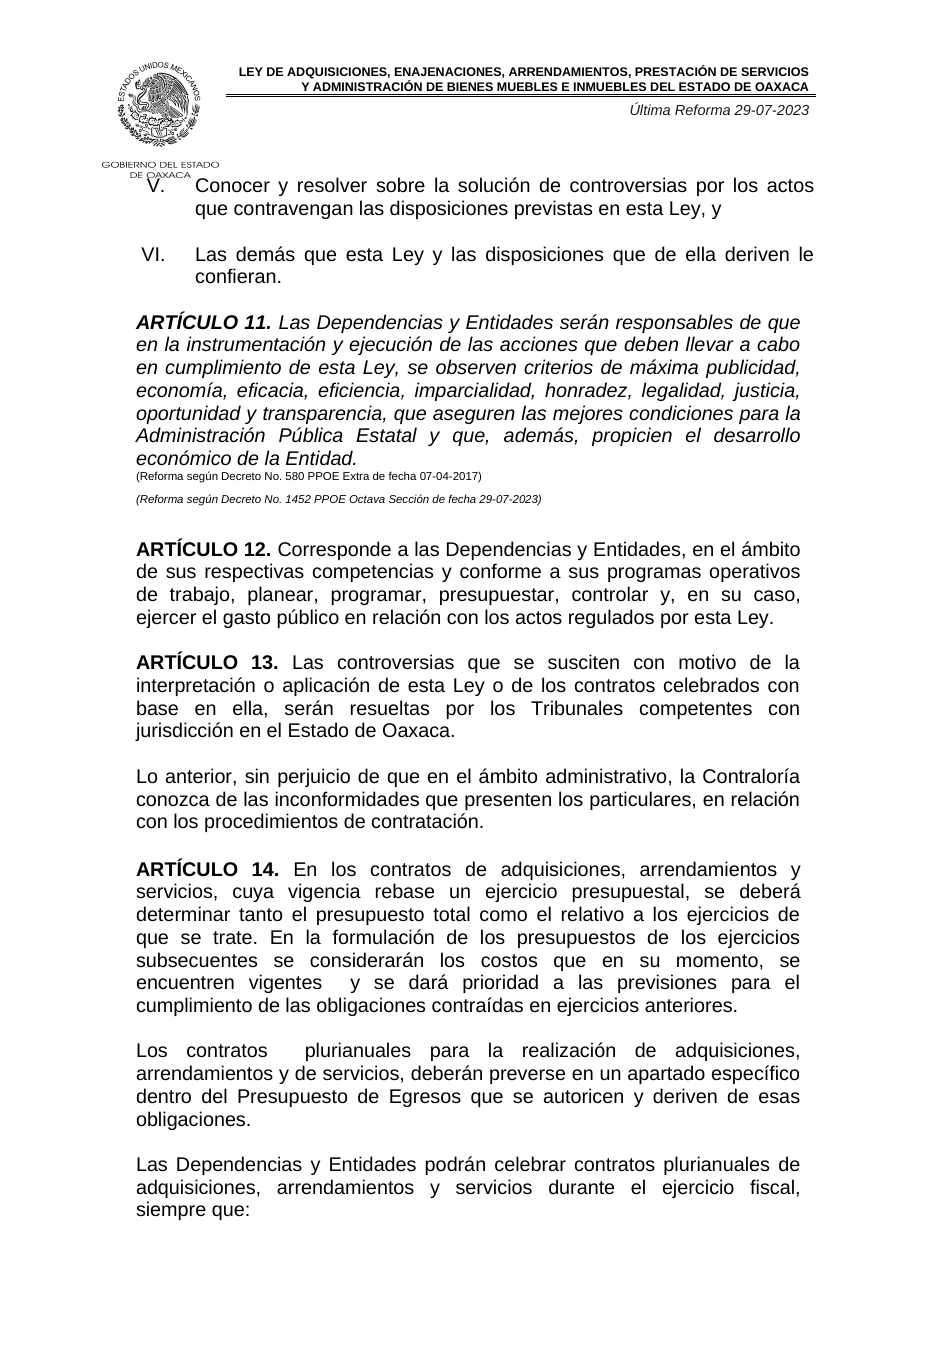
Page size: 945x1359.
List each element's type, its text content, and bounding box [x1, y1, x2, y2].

text (Reforma según Decreto No. 1452 PPOE Octava Sección de fecha 29-07-2023) [136, 492, 802, 515]
list Conocer y resolver sobre la solución de controversias por los actos que contravengan las disposiciones previstas en esta Ley, y [165, 174, 815, 220]
text Lo anterior, sin perjuicio de que en el ámbito administrativo, la Contraloría conozca de las inconformidades que presenten los particulares, en relación con los procedimientos de contratación. [136, 765, 801, 833]
text (Reforma según Decreto No. 580 PPOE Extra de fecha 07-04-2017) [136, 469, 802, 492]
text ARTÍCULO 13. Las controversias que se susciten con motivo de la interpretación o aplicación de esta Ley o de los contratos celebrados con base en ella, serán resueltas por los Tribunales competentes con jurisdicción en el Estado de Oaxaca. [136, 651, 801, 742]
text ARTÍCULO 14. En los contratos de adquisiciones, arrendamientos y servicios, cuya vigencia rebase un ejercicio presupuestal, se deberá determinar tanto el presupuesto total como el relativo a los ejercicios de que se trate. En la formulación de los presupuestos de los ejercicios subsecuentes se considerarán los costos que en su momento, se encuentren vigentes y se dará prioridad a las previsiones para el cumplimiento de las obligaciones contraídas en ejercicios anteriores. [136, 858, 801, 1017]
picture [99, 59, 222, 181]
text Los contratos plurianuales para la realización de adquisiciones, arrendamientos y de servicios, deberán preverse en un apartado específico dentro del Presupuesto de Egresos que se autoricen y deriven de esas obligaciones. [136, 1039, 801, 1130]
text Las Dependencias y Entidades podrán celebrar contratos plurianuales de adquisiciones, arrendamientos y servicios durante el ejercicio fiscal, siempre que: [136, 1153, 801, 1221]
text ARTÍCULO 12. Corresponde a las Dependencias y Entidades, en el ámbito de sus respectivas competencias y conforme a sus programas operativos de trabajo, planear, programar, presupuestar, controlar y, en su caso, ejercer el gasto público en relación con los actos regulados por esta Ley. [136, 538, 802, 628]
list Las demás que esta Ley y las disposiciones que de ella deriven le confieran. [165, 242, 815, 288]
text ARTÍCULO 11. Las Dependencias y Entidades serán responsables de que en la instrumentación y ejecución de las acciones que deben llevar a cabo en cumplimiento de esta Ley, se observen criterios de máxima publicidad, economía, eficacia, eficiencia, imparcialidad, honradez, legalidad, justicia, oportunidad y transparencia, que aseguren las mejores condiciones para la Administración Pública Estatal y que, además, propicien el desarrollo económico de la Entidad. [136, 311, 802, 469]
